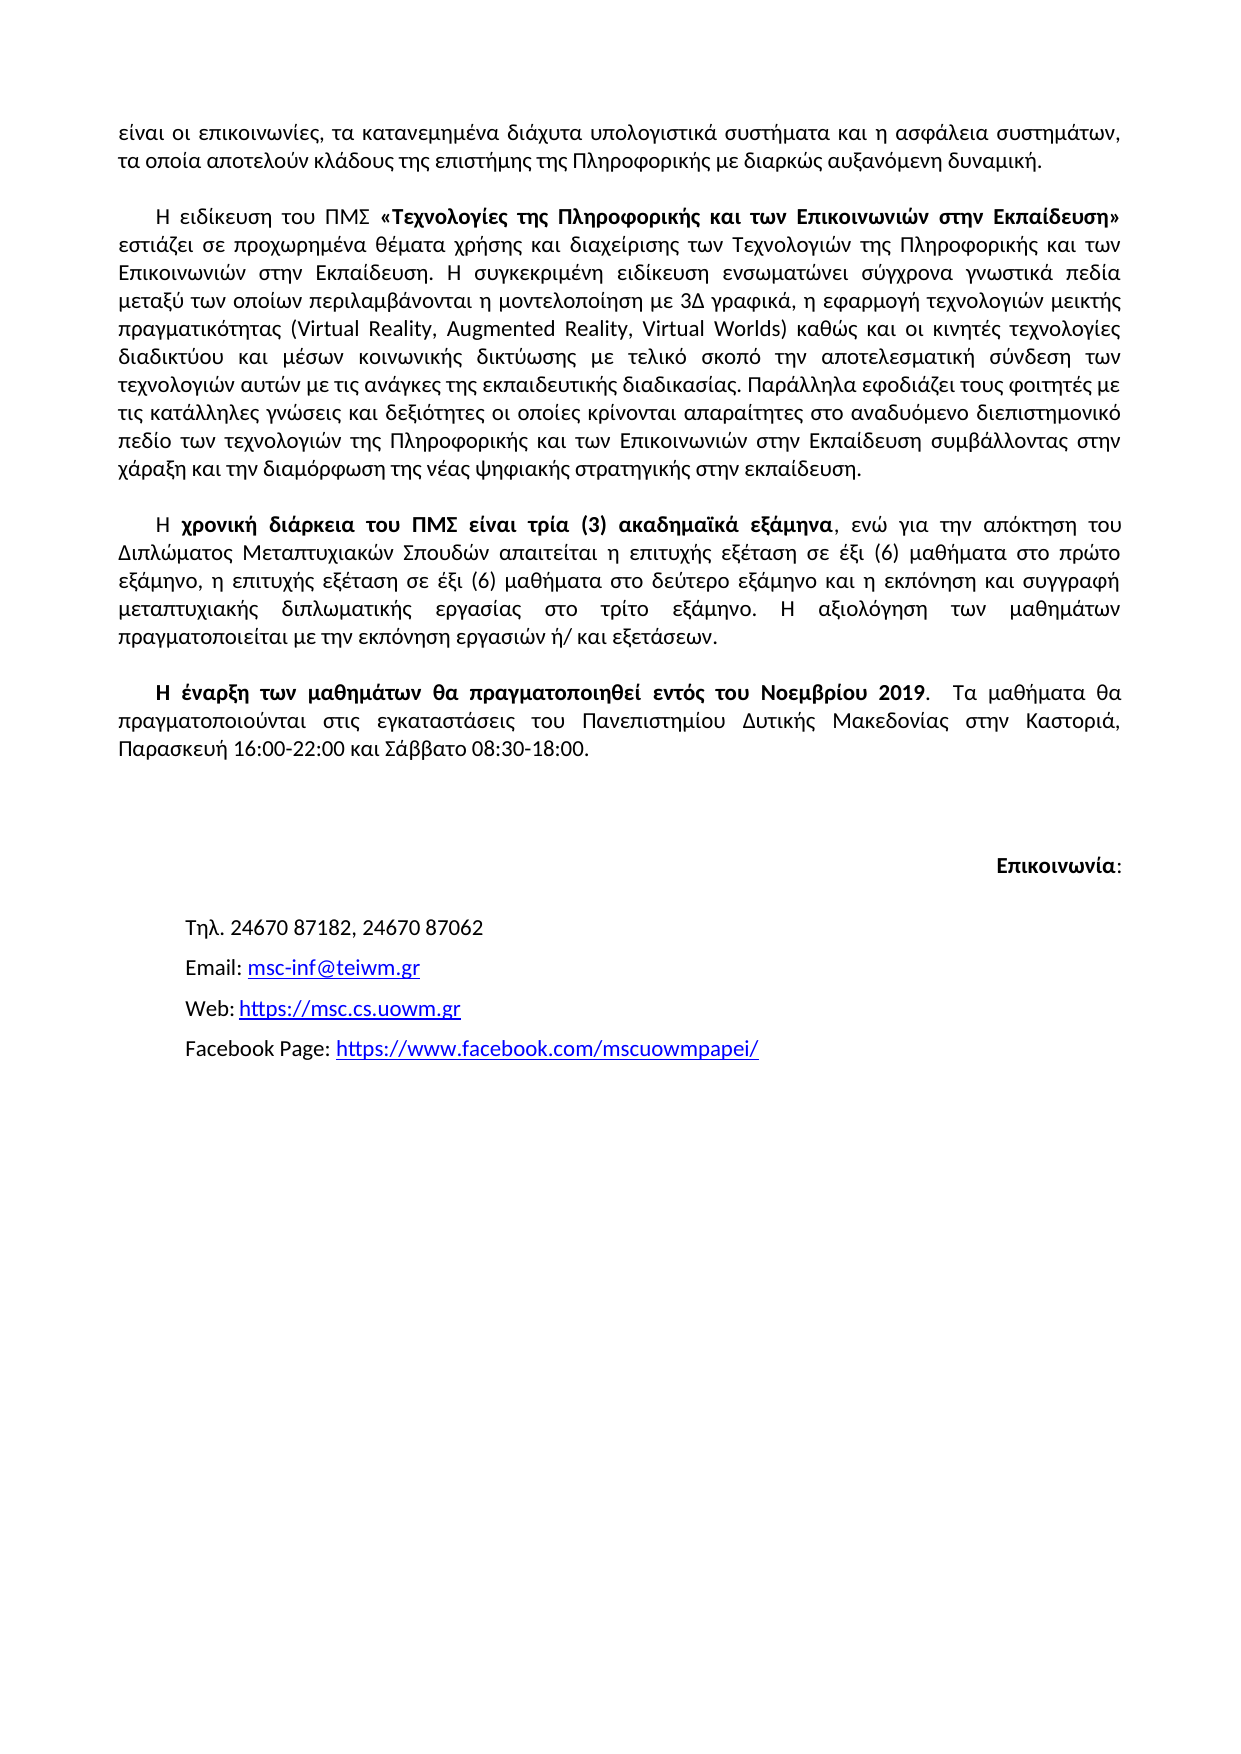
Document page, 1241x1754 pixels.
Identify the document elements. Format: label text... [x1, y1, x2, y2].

title Η έναρξη των μαθημάτων θα πραγματοποιηθεί εντός του Νοεμβρίου 2019. Tα μαθήματα θα πραγματοποιούνται στις εγκαταστάσεις του Πανεπιστημίου Δυτικής Μακεδονίας στην Καστοριά, Παρασκευή 16:00-22:00 και Σάββατο 08:30-18:00. [118, 678, 1122, 763]
text Email: msc-inf@teiwm.gr [148, 953, 1122, 982]
title Η ειδίκευση του ΠΜΣ «Τεχνολογίες της Πληροφορικής και των Επικοινωνιών στην Εκπαίδευση» εστιάζει σε προχωρημένα θέματα χρήσης και διαχείρισης των Τεχνολογιών της Πληροφορικής και των Επικοινωνιών στην Εκπαίδευση. Η συγκεκριμένη ειδίκευση ενσωματώνει σύγχρονα γνωστικά πεδία μεταξύ των οποίων περιλαμβάνονται η μοντελοποίηση με 3Δ γραφικά, η εφαρμογή τεχνολογιών μεικτής πραγματικότητας (Virtual Reality, Augmented Reality, Virtual Worlds) καθώς και οι κινητές τεχνολογίες διαδικτύου και μέσων κοινωνικής δικτύωσης με τελικό σκοπό την αποτελεσματική σύνδεση των τεχνολογιών αυτών με τις ανάγκες της εκπαιδευτικής διαδικασίας. Παράλληλα εφοδιάζει τους φοιτητές με τις κατάλληλες γνώσεις και δεξιότητες οι οποίες κρίνονται απαραίτητες στο αναδυόμενο διεπιστημονικό πεδίο των τεχνολογιών της Πληροφορικής και των Επικοινωνιών στην Εκπαίδευση συμβάλλοντας στην χάραξη και την διαμόρφωση της νέας ψηφιακής στρατηγικής στην εκπαίδευση. [118, 202, 1122, 482]
text Facebook Page: https://www.facebook.com/mscuowmpapei/ [148, 1034, 1122, 1063]
text Τηλ. 24670 87182, 24670 87062 [148, 913, 1122, 941]
title Η χρονική διάρκεια του ΠΜΣ είναι τρία (3) ακαδημαϊκά εξάμηνα, ενώ για την απόκτηση του Διπλώματος Μεταπτυχιακών Σπουδών απαιτείται η επιτυχής εξέταση σε έξι (6) μαθήματα στο πρώτο εξάμηνο, η επιτυχής εξέταση σε έξι (6) μαθήματα στο δεύτερο εξάμηνο και η εκπόνηση και συγγραφή μεταπτυχιακής διπλωματικής εργασίας στο τρίτο εξάμηνο. Η αξιολόγηση των μαθημάτων πραγματοποιείται με την εκπόνηση εργασιών ή/ και εξετάσεων. [118, 510, 1122, 651]
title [118, 118, 1122, 174]
title Επικοινωνία: [118, 851, 1122, 913]
text Web: https://msc.cs.uowm.gr [148, 994, 1122, 1022]
